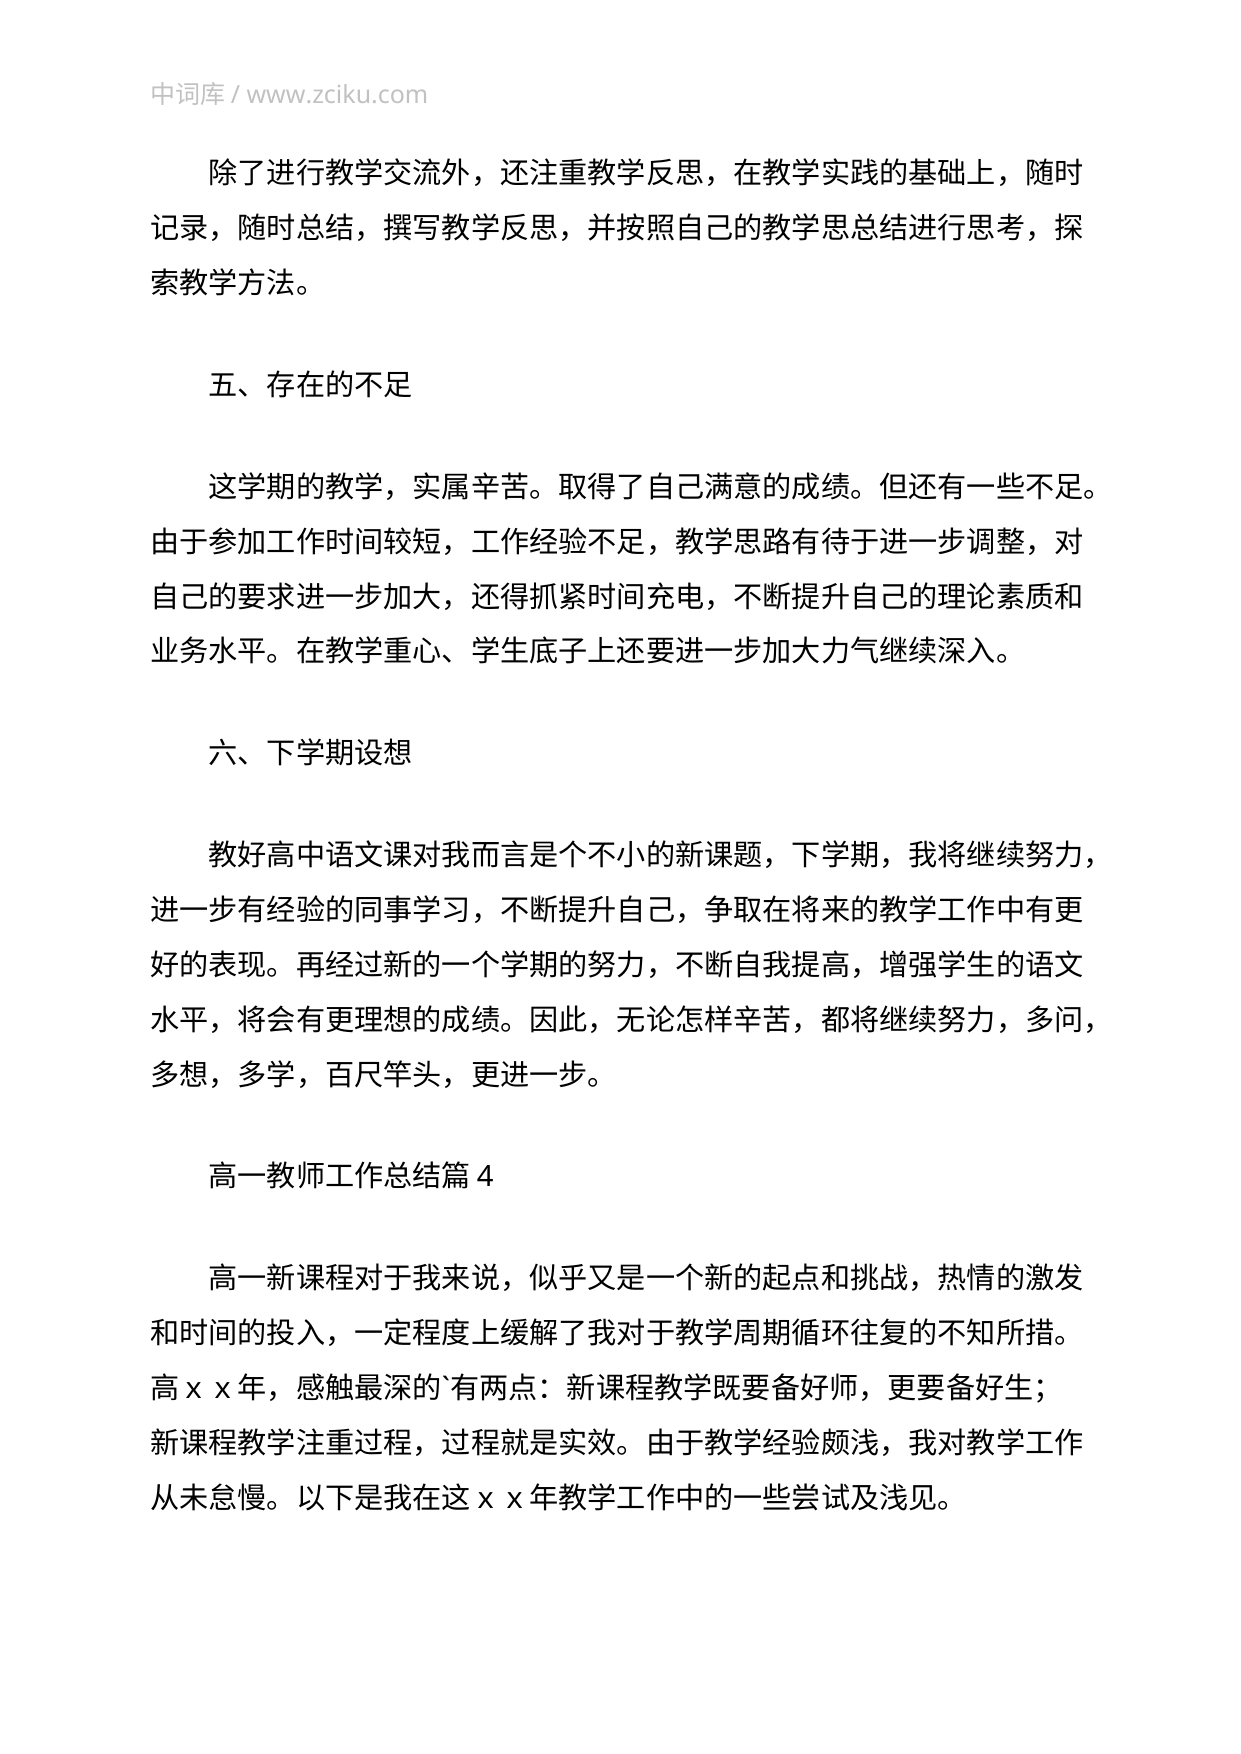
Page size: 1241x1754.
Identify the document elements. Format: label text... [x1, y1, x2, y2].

text 除了进行教学交流外，还注重教学反思，在教学实践的基础上，随时记录，随时总结，撰写教学反思，并按照自己的教学思总结进行思考，探索教学方法。 [150, 150, 1090, 302]
text 六、下学期设想 [150, 730, 1090, 772]
text 高一新课程对于我来说，似乎又是一个新的起点和挑战，热情的激发和时间的投入，一定程度上缓解了我对于教学周期循环往复的不知所措。高ｘｘ年，感触最深的`有两点：新课程教学既要备好师，更要备好生；新课程教学注重过程，过程就是实效。由于教学经验颇浅，我对教学工作从未怠慢。以下是我在这ｘｘ年教学工作中的一些尝试及浅见。 [150, 1255, 1090, 1517]
text 高一教师工作总结篇4 [150, 1153, 1090, 1195]
text 这学期的教学，实属辛苦。取得了自己满意的成绩。但还有一些不足。由于参加工作时间较短，工作经验不足，教学思路有待于进一步调整，对自己的要求进一步加大，还得抓紧时间充电，不断提升自己的理论素质和业务水平。在教学重心、学生底子上还要进一步加大力气继续深入。 [150, 463, 1090, 670]
text 五、存在的不足 [150, 362, 1090, 404]
text 教好高中语文课对我而言是个不小的新课题，下学期，我将继续努力，进一步有经验的同事学习，不断提升自己，争取在将来的教学工作中有更好的表现。再经过新的一个学期的努力，不断自我提高，增强学生的语文水平，将会有更理想的成绩。因此，无论怎样辛苦，都将继续努力，多问，多想，多学，百尺竿头，更进一步。 [150, 832, 1090, 1093]
